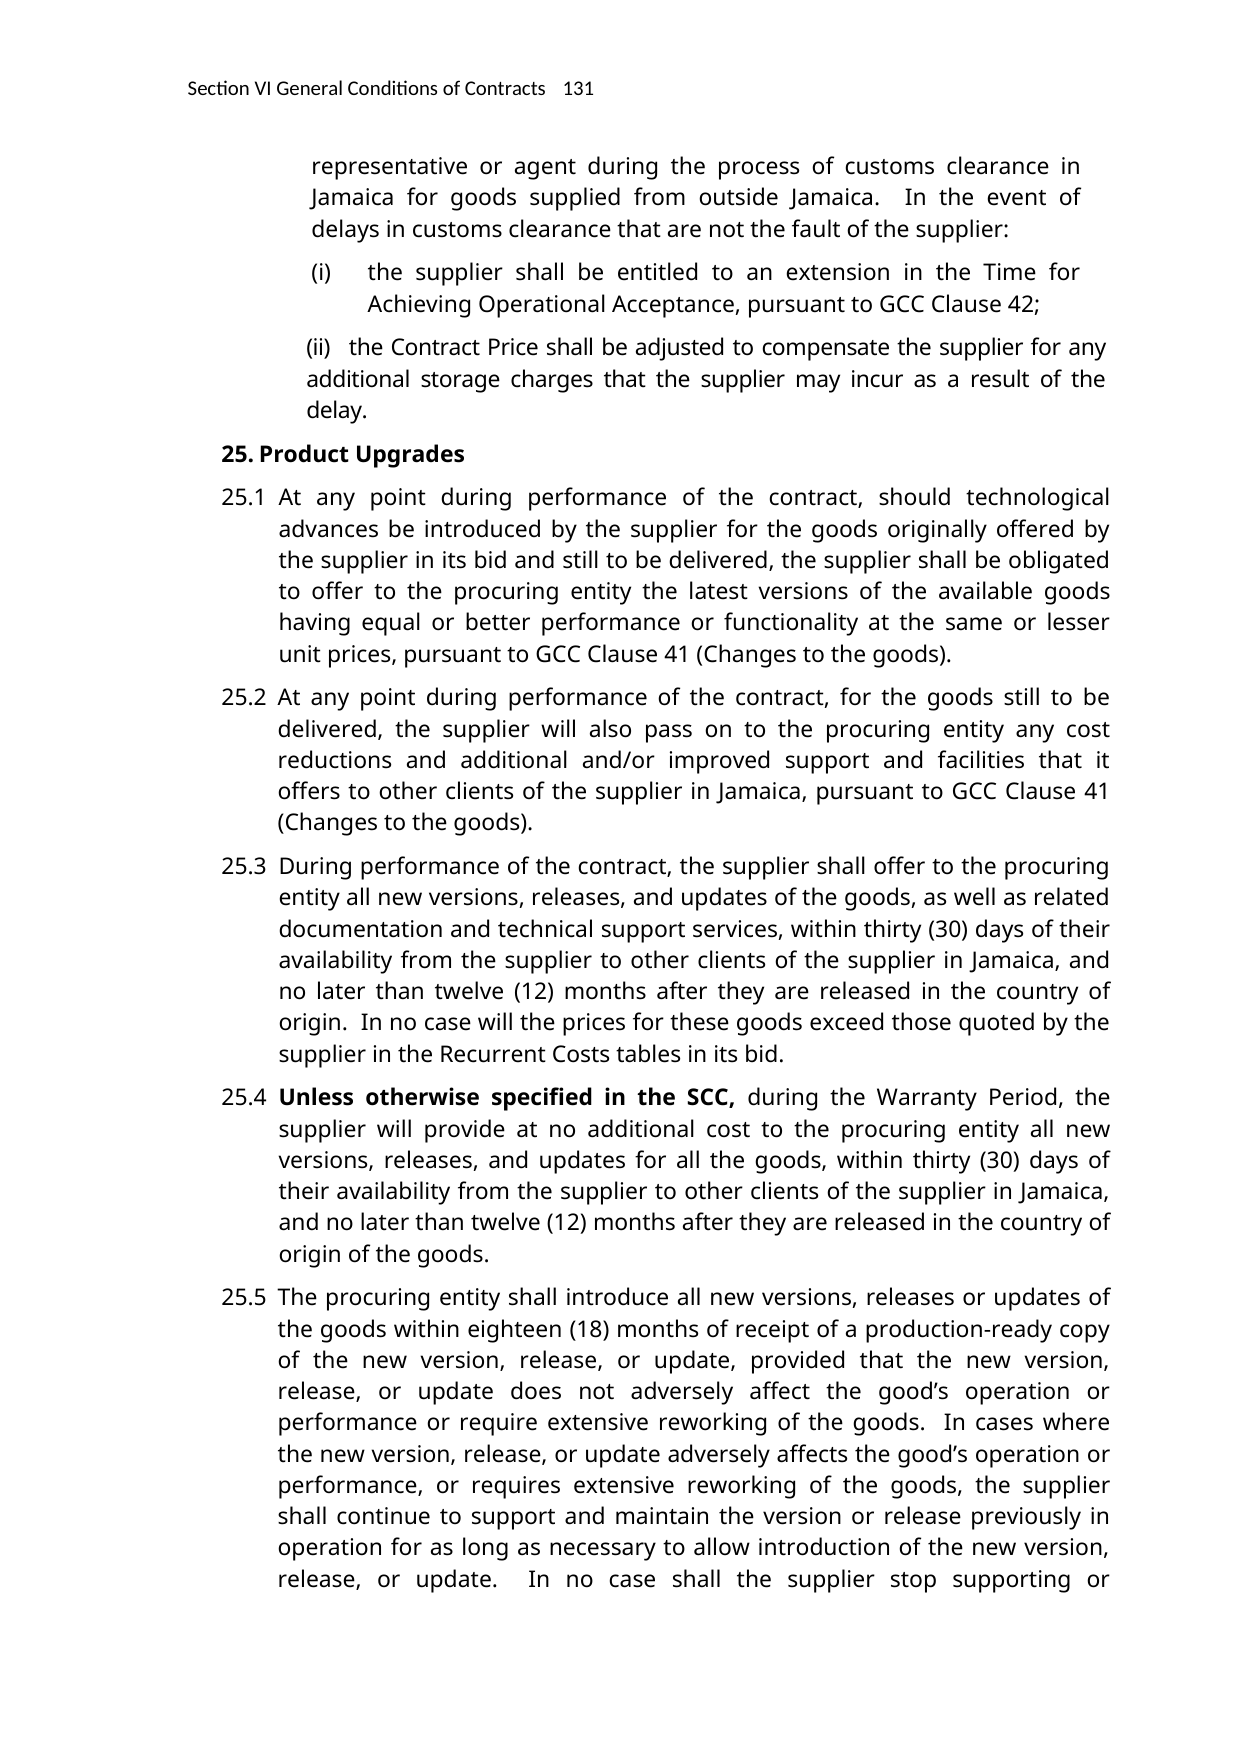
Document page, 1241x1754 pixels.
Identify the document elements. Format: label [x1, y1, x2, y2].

table_cell [188, 150, 1118, 437]
table_cell [188, 438, 1118, 1594]
